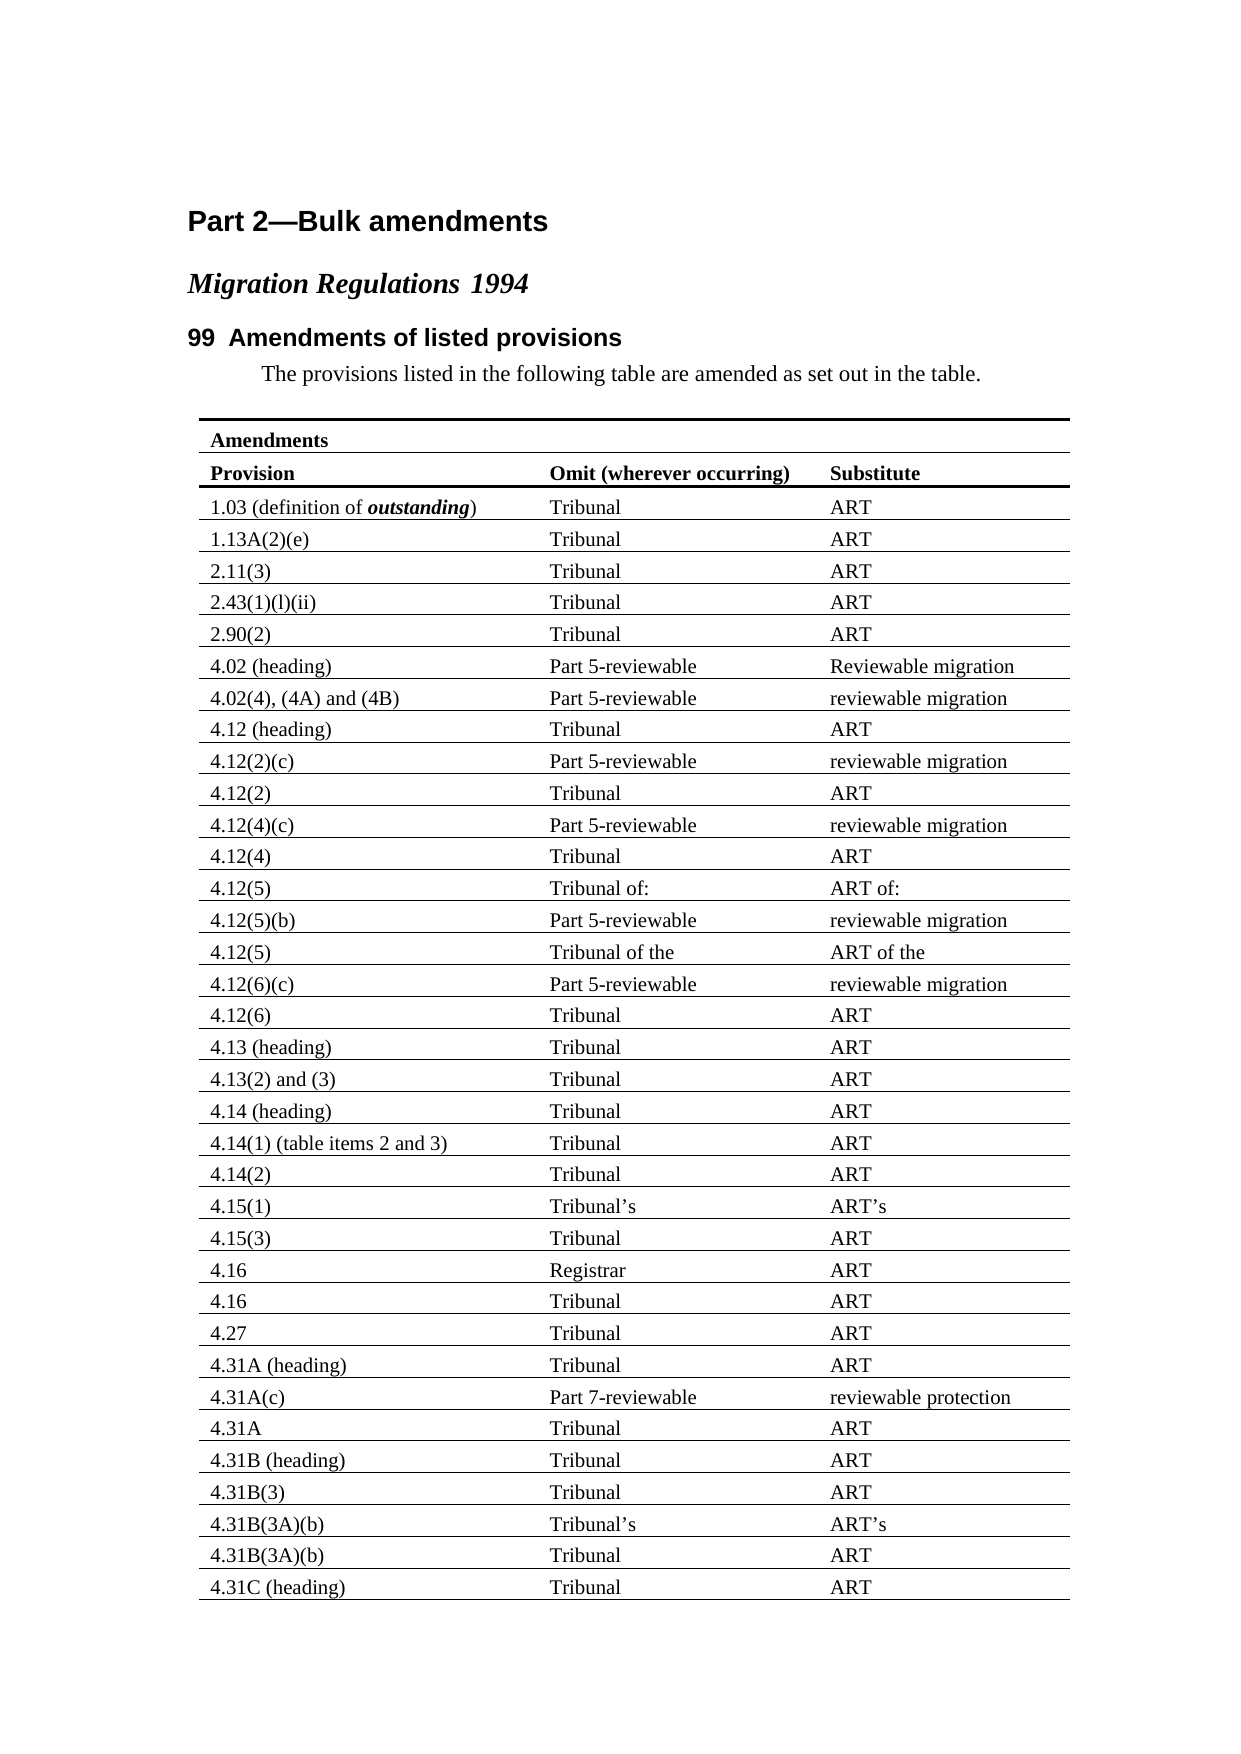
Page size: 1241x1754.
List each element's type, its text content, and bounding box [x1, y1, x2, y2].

table_cell reviewable migration [819, 743, 1070, 773]
text Migration Regulations 1994 [187, 266, 1053, 300]
table_cell ART [819, 774, 1070, 805]
table_cell Tribunal [538, 1314, 819, 1345]
table_cell 1.03 (definition of outstanding) [199, 488, 538, 519]
table_cell ART [819, 615, 1070, 646]
table_cell 4.12(6) [199, 997, 538, 1027]
table_cell Tribunal [538, 1219, 819, 1250]
table_cell Tribunal [538, 1092, 819, 1123]
table_cell 4.31B(3) [199, 1473, 538, 1504]
table_cell 4.27 [199, 1314, 538, 1345]
table_cell 4.12 (heading) [199, 711, 538, 741]
table_cell ART [819, 1410, 1070, 1440]
table_cell Tribunal [538, 711, 819, 741]
table_header Amendments [199, 421, 1070, 452]
table_cell ART [819, 1537, 1070, 1567]
table_cell ART [819, 997, 1070, 1027]
table_cell Part 5-reviewable [538, 679, 819, 710]
table_cell ART [819, 711, 1070, 741]
table_cell ART [819, 1473, 1070, 1504]
table_cell 4.02(4), (4A) and (4B) [199, 679, 538, 710]
table_cell 4.12(5) [199, 933, 538, 964]
table_cell 2.11(3) [199, 552, 538, 583]
table_cell Tribunal [538, 488, 819, 519]
table_cell 4.31A (heading) [199, 1346, 538, 1377]
table_cell reviewable migration [819, 806, 1070, 837]
table_cell Part 5-reviewable [538, 743, 819, 773]
table_cell 4.16 [199, 1283, 538, 1313]
table_cell ART [819, 1314, 1070, 1345]
table_cell Part 5-reviewable [538, 806, 819, 837]
table_cell Tribunal [538, 1060, 819, 1091]
table_cell ART [819, 838, 1070, 868]
table_cell Part 5-reviewable [538, 901, 819, 932]
table_cell reviewable migration [819, 965, 1070, 996]
table_cell 4.31A(c) [199, 1378, 538, 1409]
text 99 Amendments of listed provisions [187, 323, 1053, 352]
table_cell 4.02 (heading) [199, 647, 538, 678]
table_cell ART [819, 1156, 1070, 1186]
table_cell ART [819, 552, 1070, 583]
table_cell Tribunal [538, 1473, 819, 1504]
table_cell reviewable protection [819, 1378, 1070, 1409]
table_cell Tribunal [538, 615, 819, 646]
table_cell 2.43(1)(l)(ii) [199, 584, 538, 614]
table_cell Tribunal [538, 774, 819, 805]
table_cell Tribunal [538, 1410, 819, 1440]
table_cell Part 5-reviewable [538, 965, 819, 996]
text Part 2—Bulk amendments [187, 204, 1053, 237]
table_cell Substitute [819, 453, 1070, 485]
table_cell 4.12(6)(c) [199, 965, 538, 996]
table_cell Tribunal’s [538, 1505, 819, 1536]
table_cell Tribunal [538, 1537, 819, 1567]
table_cell 4.31B(3A)(b) [199, 1537, 538, 1567]
table_cell 2.90(2) [199, 615, 538, 646]
table_cell reviewable migration [819, 901, 1070, 932]
table_cell Tribunal [538, 1156, 819, 1186]
table_cell Tribunal [538, 1124, 819, 1154]
table_cell 4.12(5)(b) [199, 901, 538, 932]
table_cell 4.12(2)(c) [199, 743, 538, 773]
table_cell Provision [199, 453, 538, 485]
table_cell 4.12(4)(c) [199, 806, 538, 837]
table_cell Tribunal [538, 1441, 819, 1472]
table_cell 4.13(2) and (3) [199, 1060, 538, 1091]
table_cell 4.16 [199, 1251, 538, 1282]
table_cell Part 5-reviewable [538, 647, 819, 678]
table_cell ART of the [819, 933, 1070, 964]
table_cell ART [819, 1219, 1070, 1250]
table_cell Tribunal [538, 1283, 819, 1313]
table_cell 4.31C (heading) [199, 1569, 538, 1599]
table_cell ART [819, 584, 1070, 614]
table_cell ART [819, 1124, 1070, 1154]
table_cell Tribunal [538, 520, 819, 551]
table_cell 4.15(1) [199, 1187, 538, 1218]
table_cell 4.15(3) [199, 1219, 538, 1250]
table_cell Tribunal [538, 997, 819, 1027]
table_cell 4.31B (heading) [199, 1441, 538, 1472]
table_cell 4.14 (heading) [199, 1092, 538, 1123]
table_cell ART’s [819, 1505, 1070, 1536]
table_cell 4.31A [199, 1410, 538, 1440]
table_cell ART [819, 1346, 1070, 1377]
table_cell ART [819, 1283, 1070, 1313]
table_cell Tribunal [538, 584, 819, 614]
table_cell Registrar [538, 1251, 819, 1282]
table_cell Tribunal [538, 1029, 819, 1059]
table_cell Tribunal [538, 552, 819, 583]
table_cell ART’s [819, 1187, 1070, 1218]
table_cell ART [819, 1092, 1070, 1123]
table_cell Tribunal [538, 1346, 819, 1377]
table_cell Tribunal’s [538, 1187, 819, 1218]
table_cell Reviewable migration [819, 647, 1070, 678]
table_cell 4.14(2) [199, 1156, 538, 1186]
table_cell ART [819, 1060, 1070, 1091]
table_cell ART [819, 520, 1070, 551]
table_cell Tribunal [538, 1569, 819, 1599]
table_cell ART [819, 1251, 1070, 1282]
table_cell ART [819, 1029, 1070, 1059]
table_cell 4.12(2) [199, 774, 538, 805]
table_cell 4.12(5) [199, 870, 538, 900]
table_cell 4.12(4) [199, 838, 538, 868]
table_cell 4.31B(3A)(b) [199, 1505, 538, 1536]
table_cell Part 7-reviewable [538, 1378, 819, 1409]
table_cell 4.14(1) (table items 2 and 3) [199, 1124, 538, 1154]
table_cell ART [819, 1569, 1070, 1599]
table_cell 1.13A(2)(e) [199, 520, 538, 551]
table_cell ART of: [819, 870, 1070, 900]
table_cell ART [819, 488, 1070, 519]
table_cell Tribunal of: [538, 870, 819, 900]
text The provisions listed in the following table are amended as set out in the table. [261, 360, 1053, 386]
table_cell reviewable migration [819, 679, 1070, 710]
table_cell 4.13 (heading) [199, 1029, 538, 1059]
table_cell Tribunal [538, 838, 819, 868]
table_cell ART [819, 1441, 1070, 1472]
table_cell Omit (wherever occurring) [538, 453, 819, 485]
table_cell Tribunal of the [538, 933, 819, 964]
